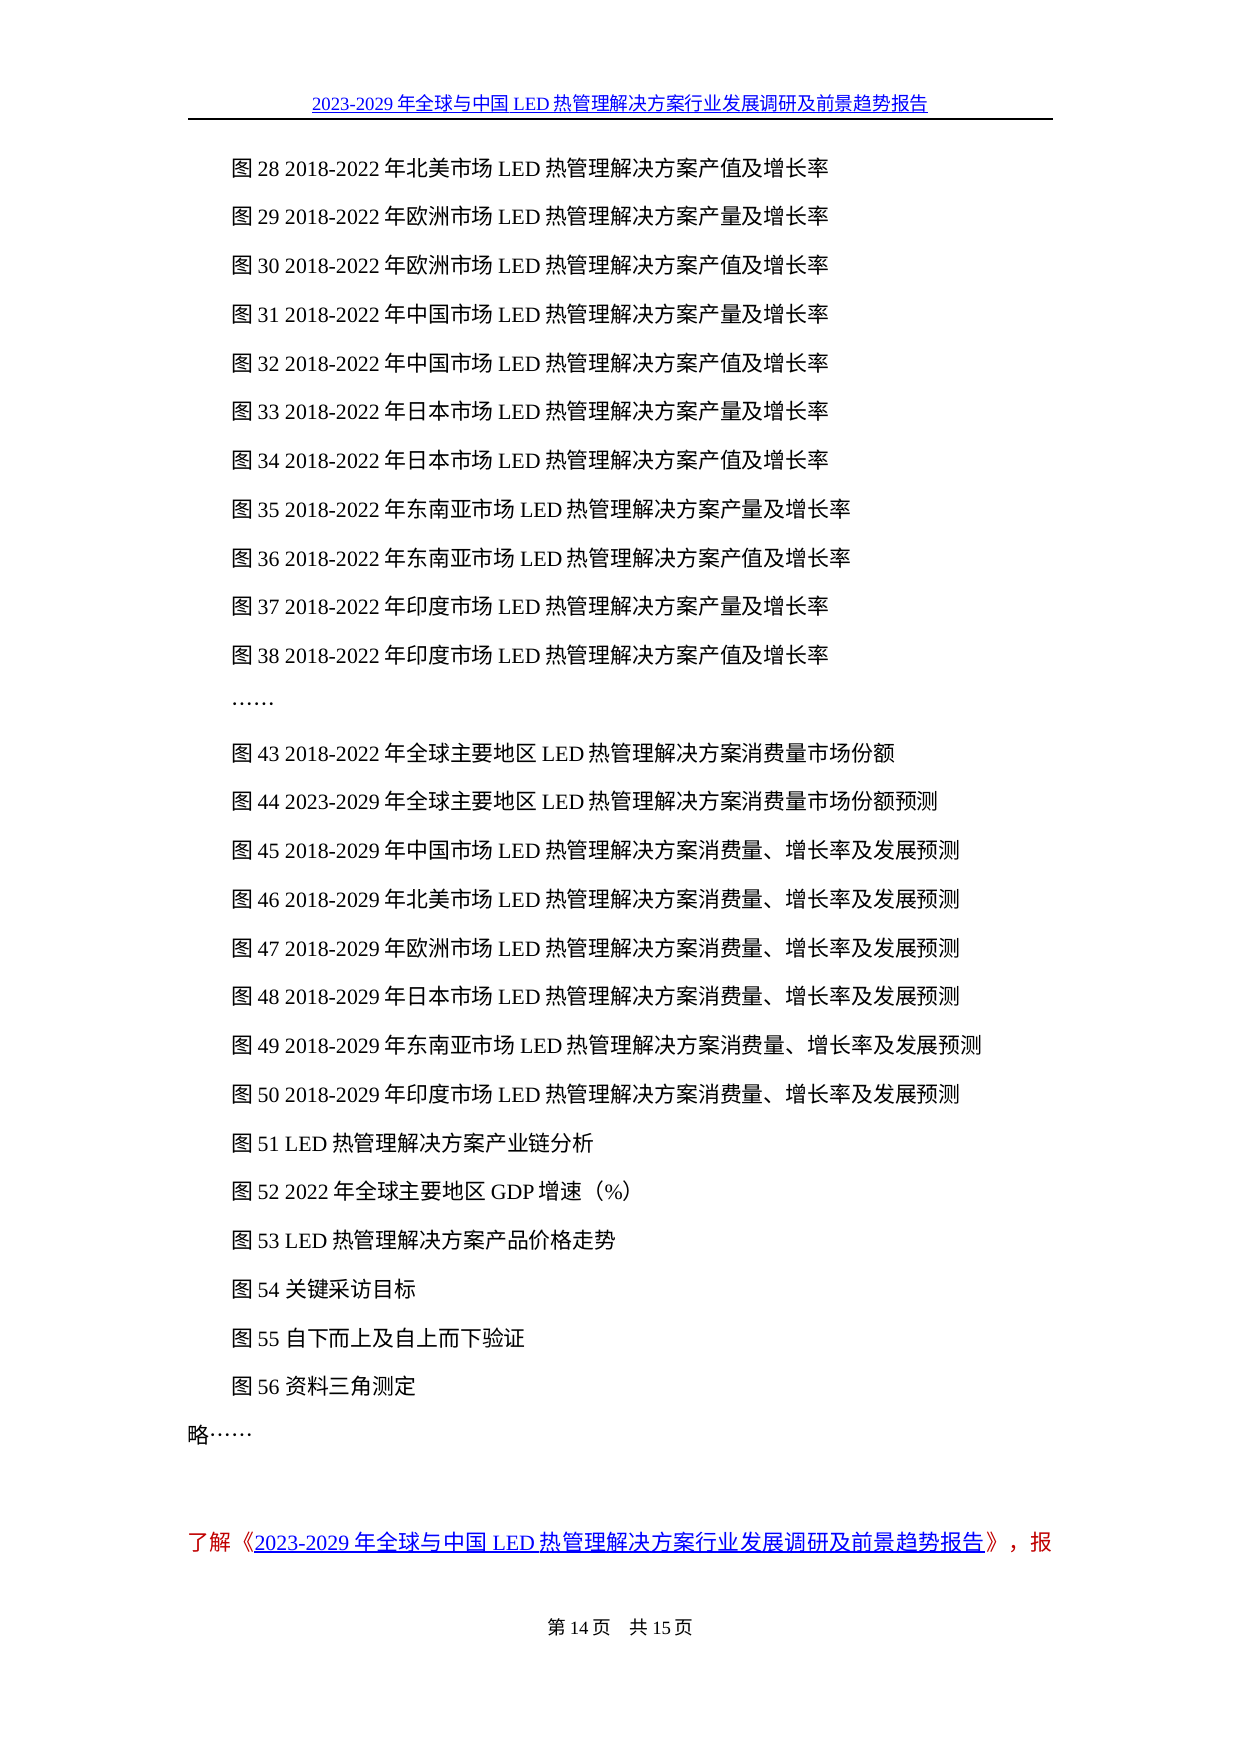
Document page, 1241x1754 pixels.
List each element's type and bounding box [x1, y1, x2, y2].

text [187, 150, 1053, 1450]
text [187, 1524, 1053, 1557]
